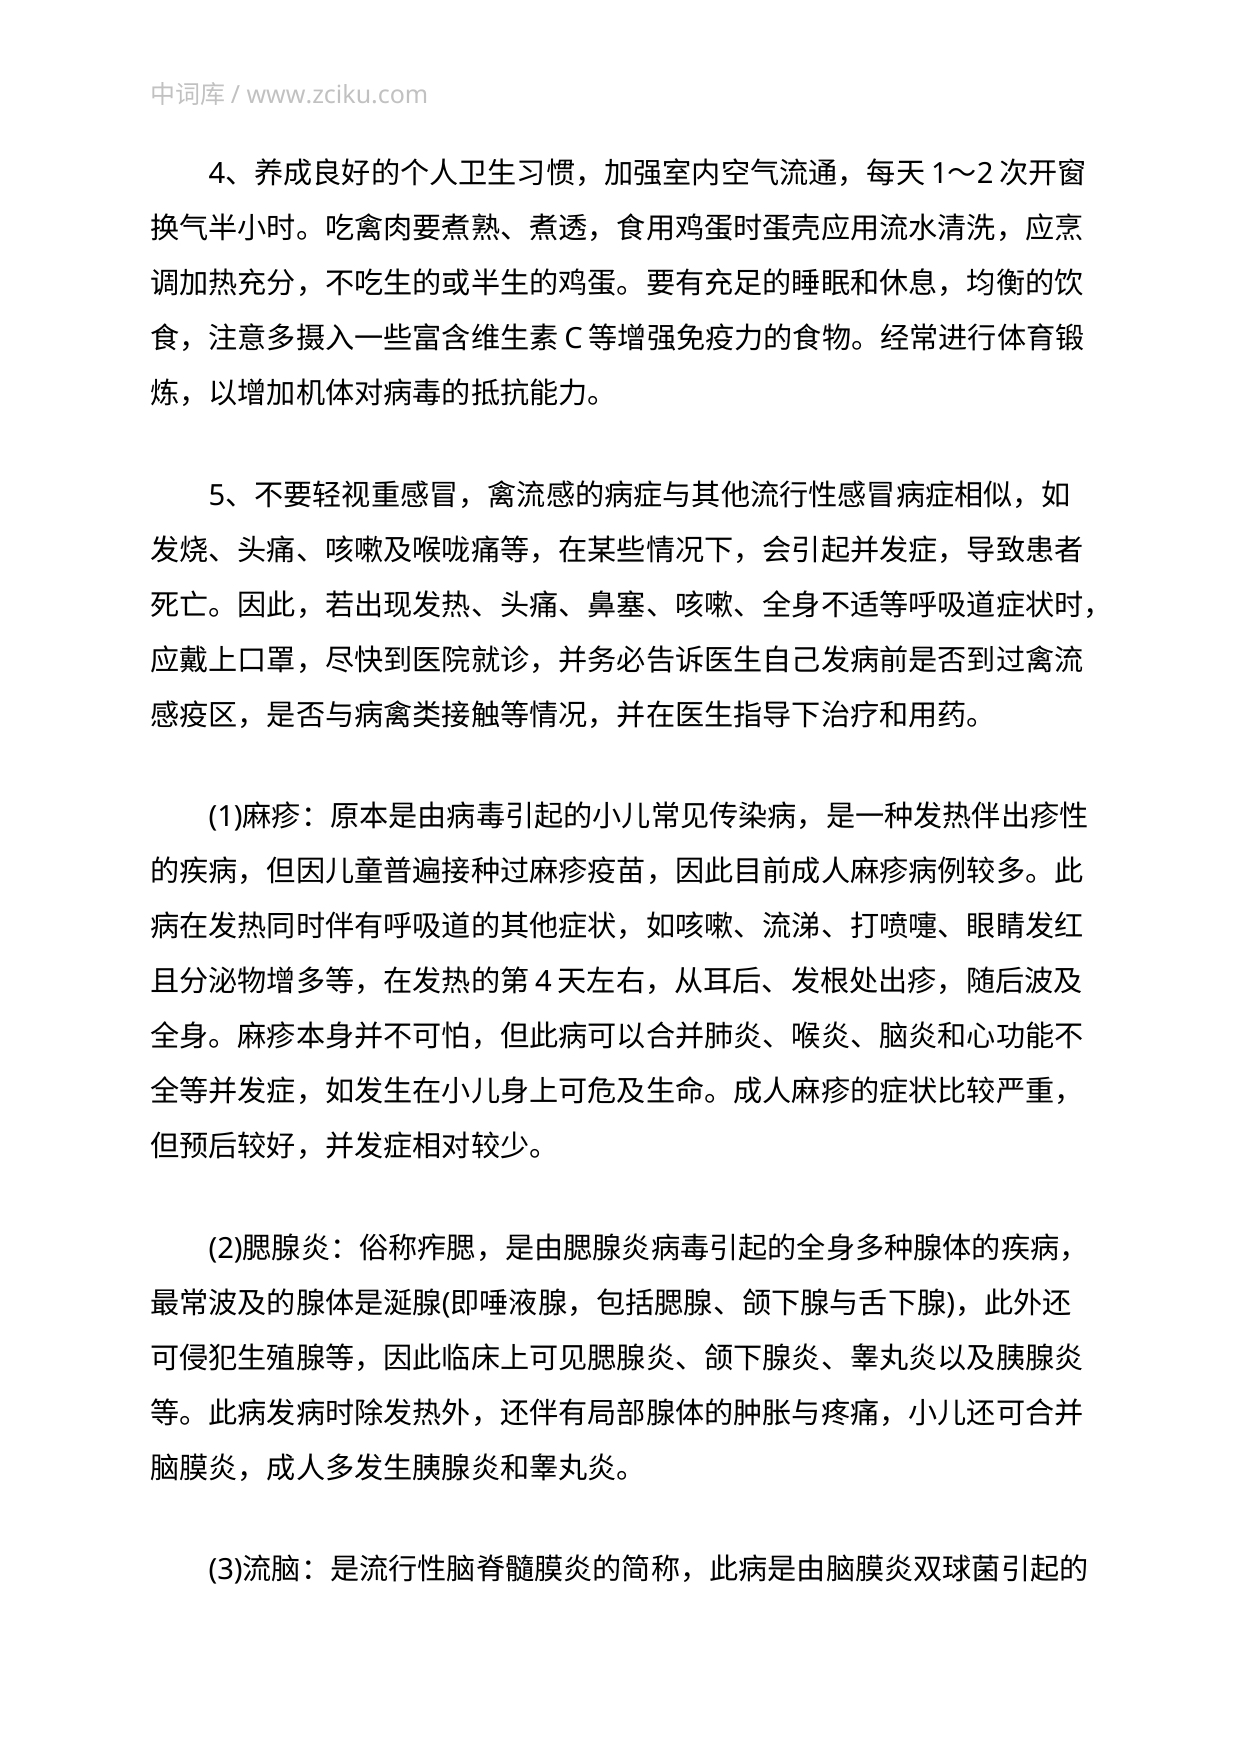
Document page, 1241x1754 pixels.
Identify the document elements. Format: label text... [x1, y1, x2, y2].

text (2)腮腺炎：俗称痄腮，是由腮腺炎病毒引起的全身多种腺体的疾病，最常波及的腺体是涎腺(即唾液腺，包括腮腺、颌下腺与舌下腺)，此外还可侵犯生殖腺等，因此临床上可见腮腺炎、颌下腺炎、睾丸炎以及胰腺炎等。此病发病时除发热外，还伴有局部腺体的肿胀与疼痛，小儿还可合并脑膜炎，成人多发生胰腺炎和睾丸炎。 [150, 1224, 1090, 1486]
text (1)麻疹：原本是由病毒引起的小儿常见传染病，是一种发热伴出疹性的疾病，但因儿童普遍接种过麻疹疫苗，因此目前成人麻疹病例较多。此病在发热同时伴有呼吸道的其他症状，如咳嗽、流涕、打喷嚏、眼睛发红且分泌物增多等，在发热的第4天左右，从耳后、发根处出疹，随后波及全身。麻疹本身并不可怕，但此病可以合并肺炎、喉炎、脑炎和心功能不全等并发症，如发生在小儿身上可危及生命。成人麻疹的症状比较严重，但预后较好，并发症相对较少。 [150, 793, 1090, 1165]
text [150, 1546, 1090, 1588]
text 4、养成良好的个人卫生习惯，加强室内空气流通，每天1～2次开窗换气半小时。吃禽肉要煮熟、煮透，食用鸡蛋时蛋壳应用流水清洗，应烹调加热充分，不吃生的或半生的鸡蛋。要有充足的睡眠和休息，均衡的饮食，注意多摄入一些富含维生素C等增强免疫力的食物。经常进行体育锻炼，以增加机体对病毒的抵抗能力。 [150, 150, 1090, 412]
text 5、不要轻视重感冒，禽流感的病症与其他流行性感冒病症相似，如发烧、头痛、咳嗽及喉咙痛等，在某些情况下，会引起并发症，导致患者死亡。因此，若出现发热、头痛、鼻塞、咳嗽、全身不适等呼吸道症状时，应戴上口罩，尽快到医院就诊，并务必告诉医生自己发病前是否到过禽流感疫区，是否与病禽类接触等情况，并在医生指导下治疗和用药。 [150, 472, 1090, 733]
